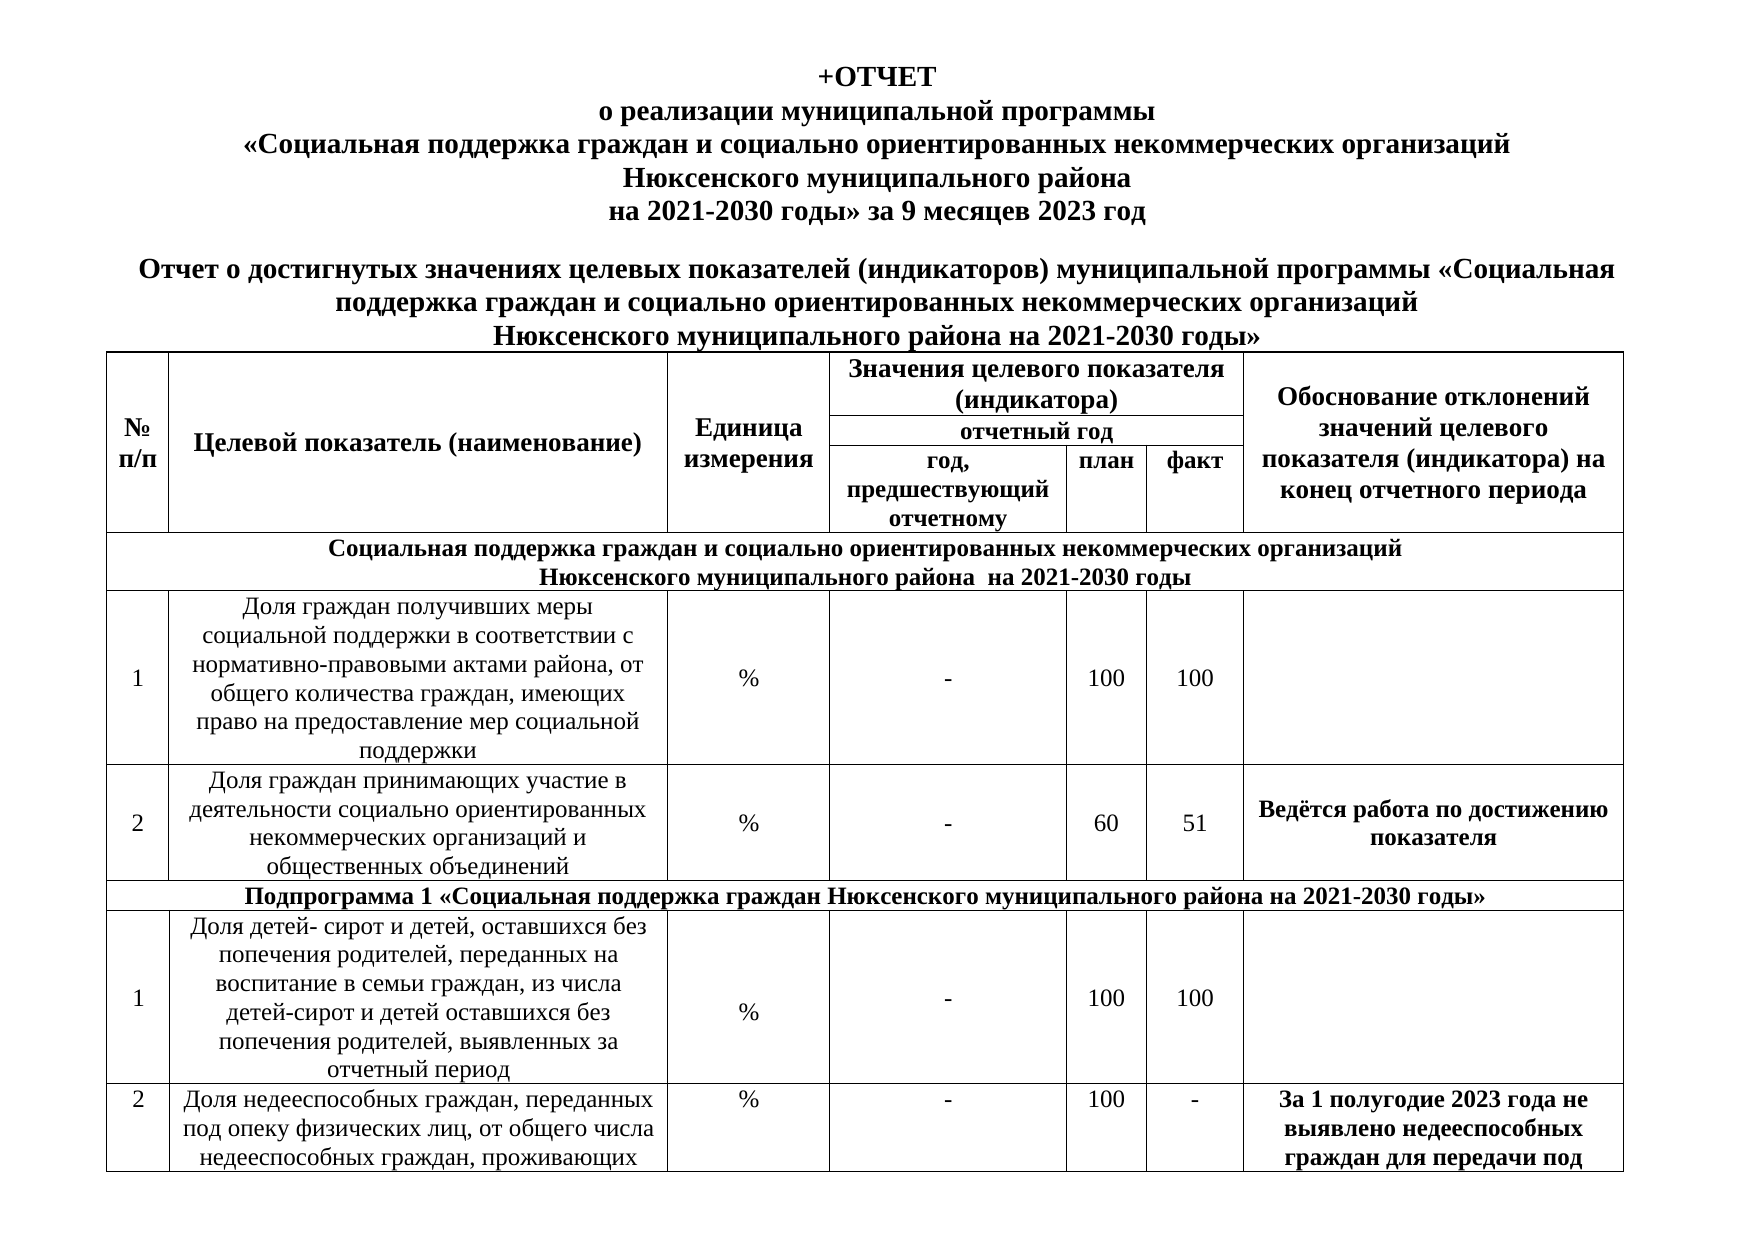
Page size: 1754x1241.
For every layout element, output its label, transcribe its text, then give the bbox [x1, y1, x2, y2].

table_cell Подпрограмма 1 «Социальная поддержка граждан Нюксенского муниципального района на 2021-2030 годы» [107, 881, 1623, 910]
table_cell 100 [1067, 591, 1146, 764]
table_cell [1244, 591, 1623, 764]
table_cell 100 [1067, 1084, 1146, 1171]
table_cell 100 [1067, 911, 1146, 1083]
table_cell - [830, 1084, 1066, 1171]
table_header Обоснование отклонений значений целевого показателя (индикатора) на конец отчетного периода [1244, 353, 1623, 532]
table_cell Социальная поддержка граждан и социально ориентированных некоммерческих организаций Нюксенского муниципального района на 2021-2030 годы [107, 533, 1623, 590]
table_cell 60 [1067, 765, 1146, 880]
table_cell Доля граждан получивших меры социальной поддержки в соответствии с нормативно-правовыми актами района, от общего количества граждан, имеющих право на предоставление мер социальной поддержки [169, 591, 667, 764]
table_cell 51 [1147, 765, 1243, 880]
table_cell 1 [107, 911, 169, 1083]
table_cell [170, 1084, 667, 1171]
table_cell [1244, 911, 1623, 1083]
text о реализации муниципальной программы [118, 93, 1636, 126]
text «Социальная поддержка граждан и социально ориентированных некоммерческих организаций [118, 126, 1636, 160]
table_cell факт [1147, 446, 1243, 532]
table_cell 2 [107, 1084, 169, 1171]
text на 2021-2030 годы» за 9 месяцев 2023 год [118, 193, 1636, 227]
text +ОТЧЕТ [118, 59, 1636, 93]
table_cell Доля детей- сирот и детей, оставшихся без попечения родителей, переданных на воспитание в семьи граждан, из числа детей-сирот и детей оставшихся без попечения родителей, выявленных за отчетный период [170, 911, 667, 1083]
table_cell план [1067, 446, 1146, 532]
table_cell отчетный год [830, 416, 1243, 444]
table_cell - [830, 765, 1066, 880]
table_cell - [830, 591, 1066, 764]
table_cell 100 [1147, 591, 1243, 764]
table_cell - [830, 911, 1066, 1083]
table_cell % [668, 911, 829, 1083]
table_cell 2 [107, 765, 168, 880]
table_cell 100 [1147, 911, 1243, 1083]
table_cell % [668, 591, 829, 764]
table_header № п/п [107, 353, 168, 532]
table_header Единица измерения [668, 353, 829, 532]
table_cell % [668, 765, 829, 880]
table_cell - [1147, 1084, 1243, 1171]
table_cell % [668, 1084, 829, 1171]
table_cell Доля граждан принимающих участие в деятельности социально ориентированных некоммерческих организаций и общественных объединений [169, 765, 667, 880]
table_cell год, предшествующий отчетному [830, 446, 1066, 532]
table_header Целевой показатель (наименование) [169, 353, 667, 532]
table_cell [1244, 1084, 1623, 1171]
table_cell 1 [107, 591, 168, 764]
text Отчет о достигнутых значениях целевых показателей (индикаторов) муниципальной программы «Социальная поддержка граждан и социально ориентированных некоммерческих организаций [118, 251, 1636, 318]
table_header Значения целевого показателя (индикатора) [830, 353, 1243, 415]
text Нюксенского муниципального района на 2021-2030 годы» [118, 318, 1636, 351]
text Нюксенского муниципального района [118, 160, 1636, 193]
table_cell Ведётся работа по достижению показателя [1244, 765, 1623, 880]
